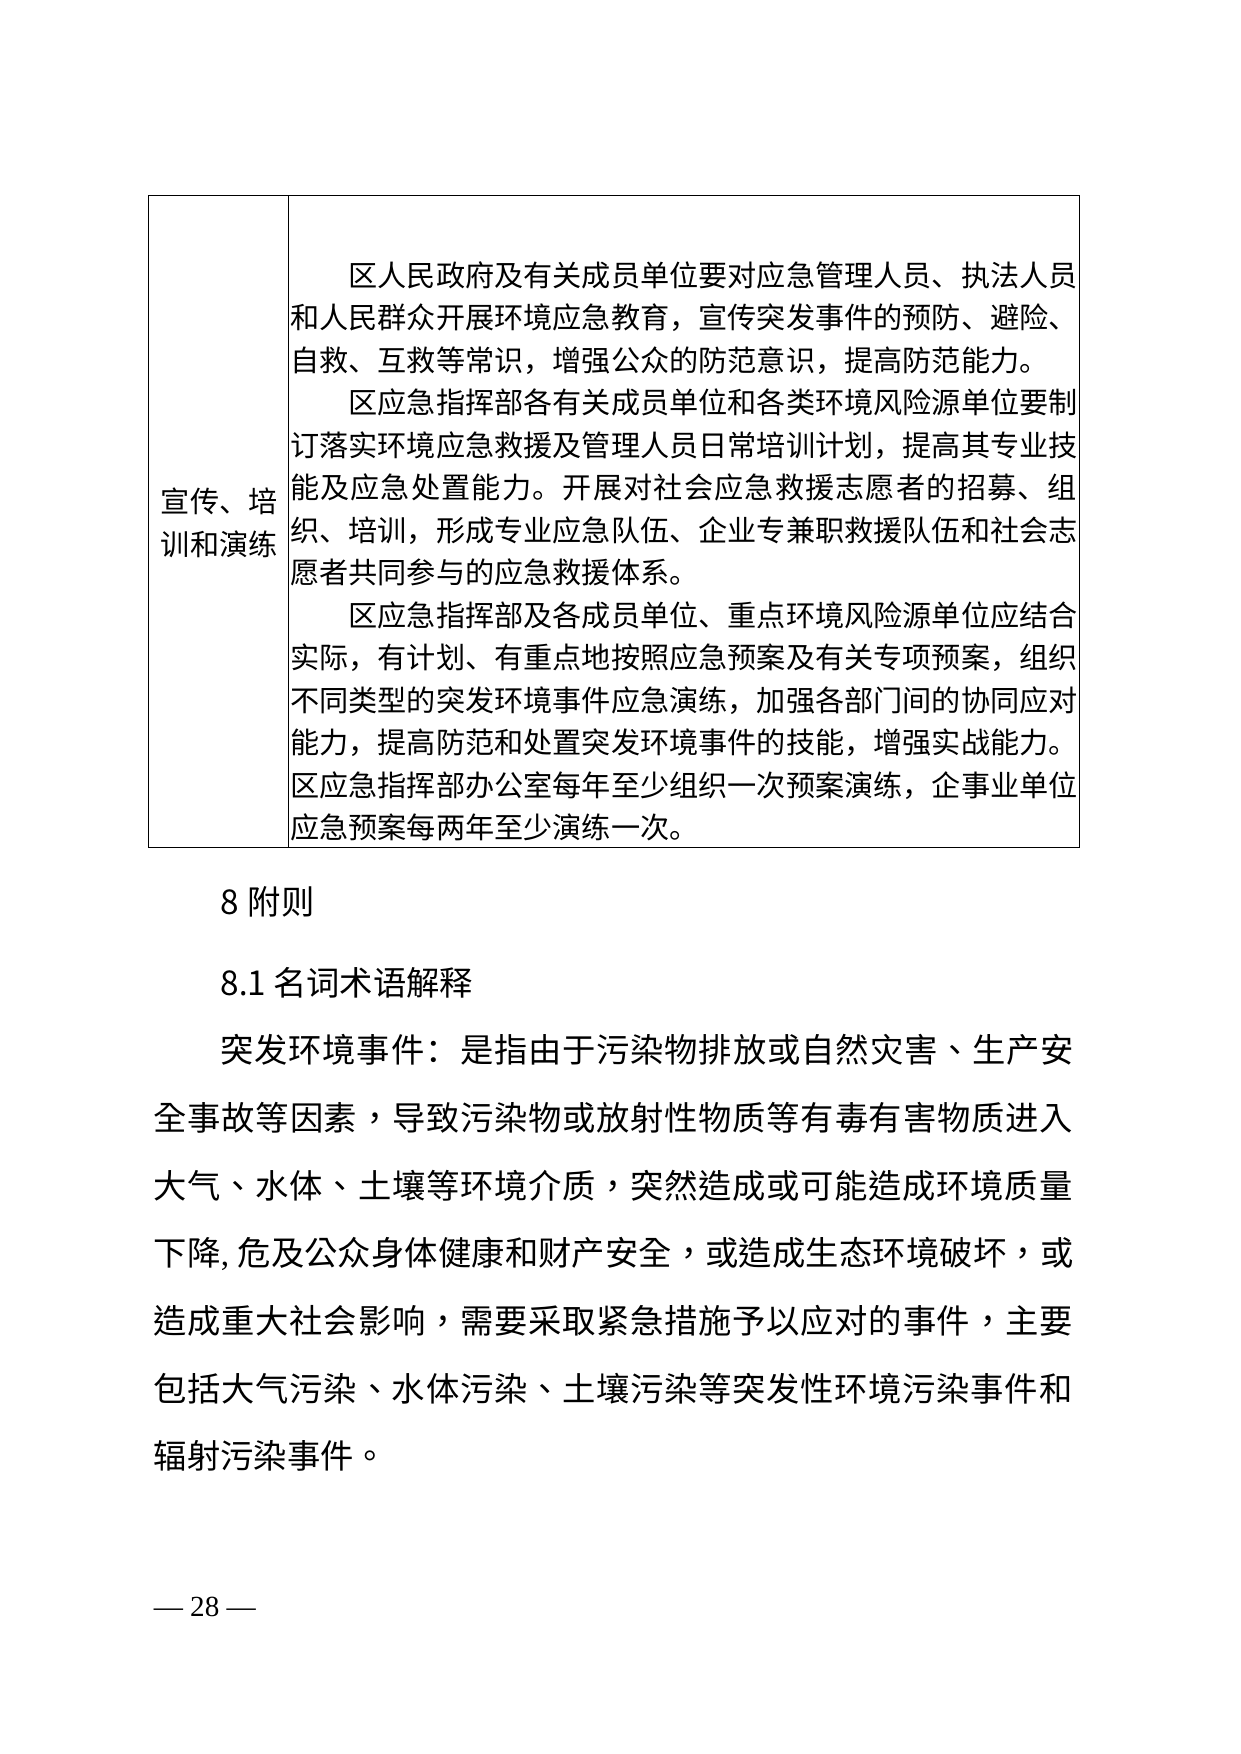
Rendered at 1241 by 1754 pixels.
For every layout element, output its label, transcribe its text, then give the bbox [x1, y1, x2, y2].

table_cell 宣传、培训和演练 [149, 196, 288, 847]
subtitle 8 附则 [153, 861, 1075, 928]
subtitle 8.1名词术语解释 [153, 941, 1075, 1008]
table_cell 区人民政府及有关成员单位要对应急管理人员、执法人员和人民群众开展环境应急教育，宣传突发事件的预防、避险、自救、互救等常识，增强公众的防范意识，提高防范能力。 区应急指挥部各有关成员单位和各类环境风险源单位要制订落实环境应急救援及管理人员日常培训计划，提高其专业技能及应急处置能力。开展对社会应急救援志愿者的招募、组织、培训，形成专业应急队伍、企业专兼职救援队伍和社会志愿者共同参与的应急救援体系。 区应急指挥部及各成员单位、重点环境风险源单位应结合实际，有计划、有重点地按照应急预案及有关专项预案，组织不同类型的突发环境事件应急演练，加强各部门间的协同应对能力，提高防范和处置突发环境事件的技能，增强实战能力。区应急指挥部办公室每年至少组织一次预案演练，企事业单位应急预案每两年至少演练一次。 [289, 196, 1079, 847]
text 突发环境事件：是指由于污染物排放或自然灾害、生产安全事故等因素，导致污染物或放射性物质等有毒有害物质进入大气、水体、土壤等环境介质，突然造成或可能造成环境质量下降, 危及公众身体健康和财产安全，或造成生态环境破坏，或造成重大社会影响，需要采取紧急措施予以应对的事件，主要包括大气污染、水体污染、土壤污染等突发性环境污染事件和辐射污染事件。 [153, 1008, 1075, 1482]
